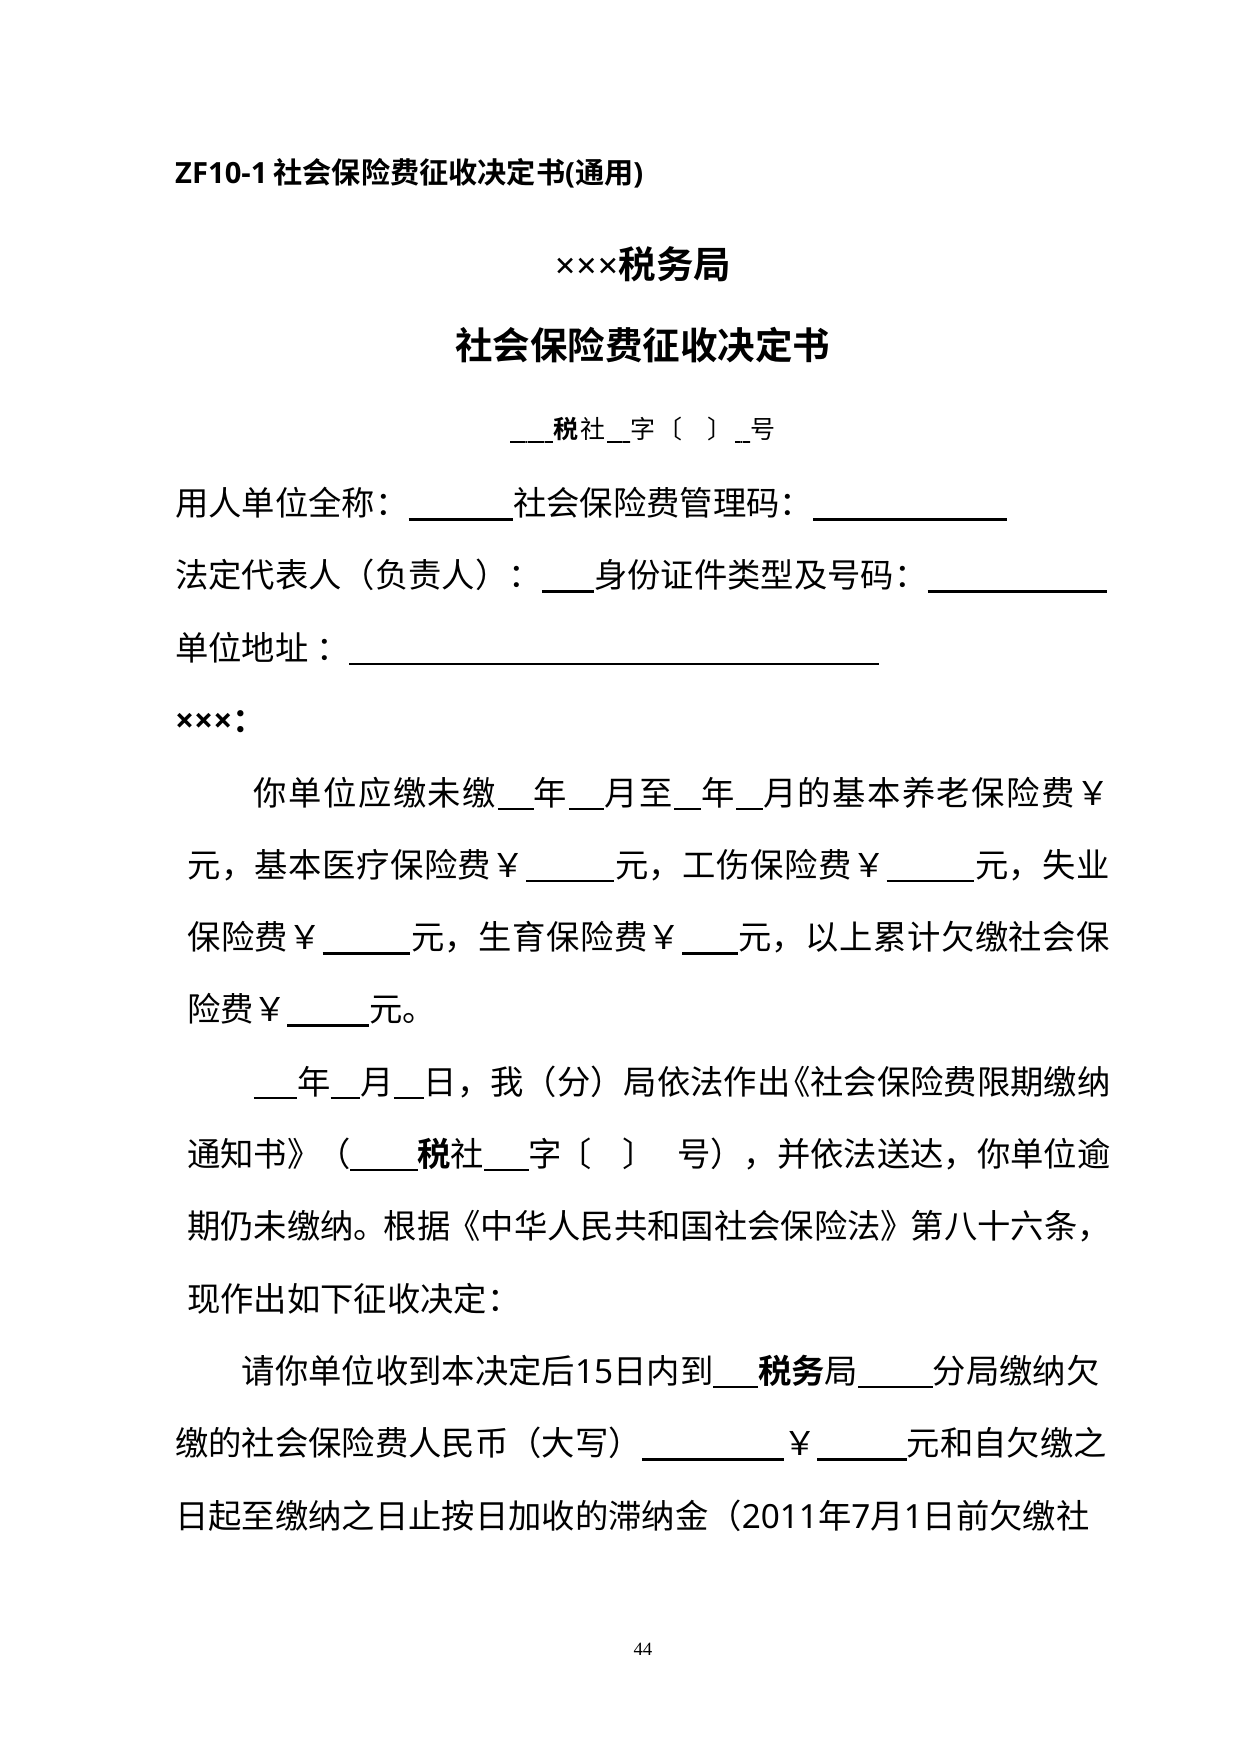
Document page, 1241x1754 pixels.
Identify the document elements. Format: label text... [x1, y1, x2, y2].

subtitle ZF10-1社会保险费征收决定书(通用) [175, 150, 1110, 192]
text 社会保险费征收决定书 [175, 316, 1110, 370]
text 税社 字〔 〕 号 [175, 410, 1110, 446]
text ×××税务局 [175, 235, 1110, 289]
text 用人单位全称： 社会保险费管理码： [175, 477, 1110, 525]
text ×××： [175, 694, 1110, 742]
text 你单位应缴未缴 年 月至 年 月的基本养老保险费￥ 元，基本医疗保险费￥ 元，工伤保险费￥ 元，失业保险费￥ 元，生育保险费￥ 元，以上累计欠缴社会保险费￥ 元。 [187, 766, 1110, 1031]
text 年 月 日，我（分）局依法作出《社会保险费限期缴纳通知书》（ 税社 字〔 〕 号），并依法送达，你单位逾期仍未缴纳。根据《中华人民共和国社会保险法》第八十六条，现作出如下征收决定： [187, 1056, 1110, 1321]
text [175, 1345, 1110, 1538]
text 法定代表人（负责人）： 身份证件类型及号码： [175, 549, 1110, 597]
text 单位地址 ： [175, 621, 1110, 670]
